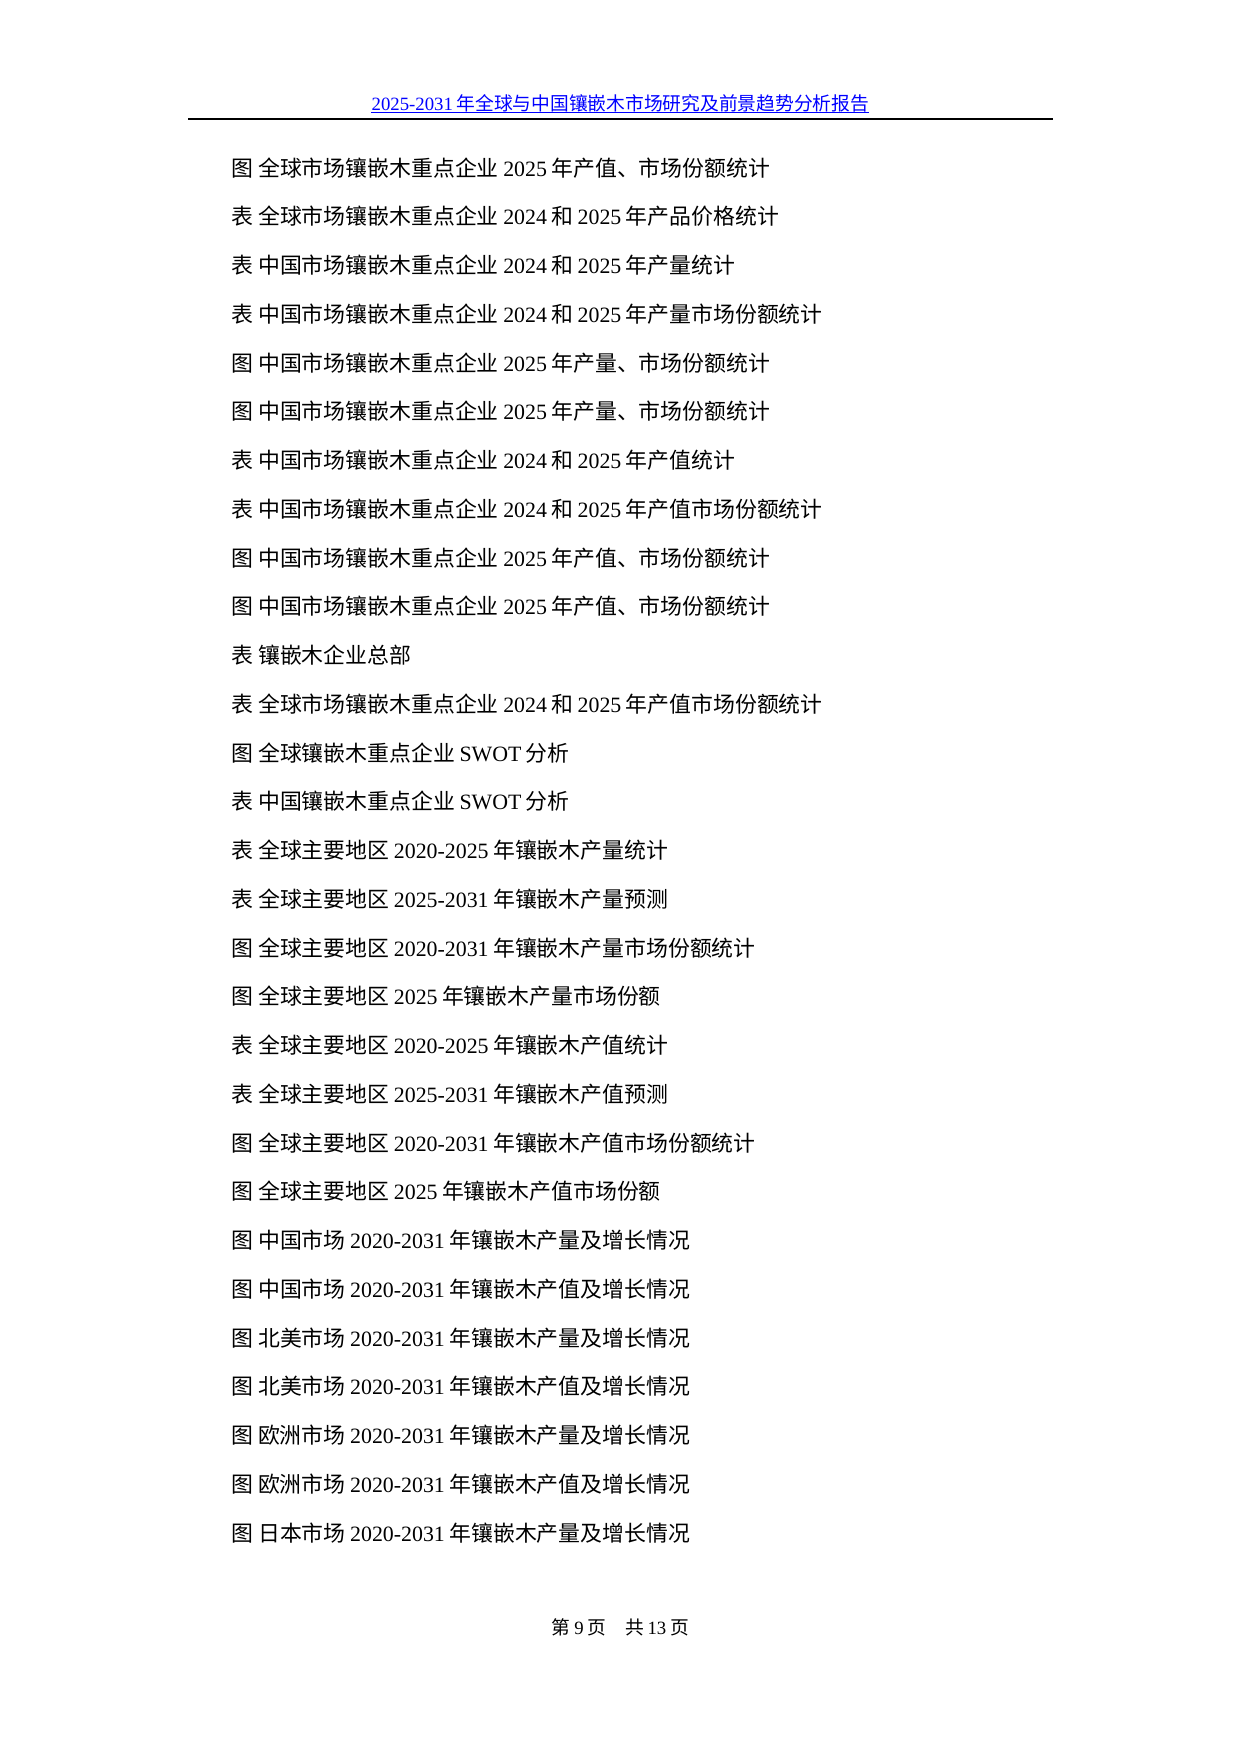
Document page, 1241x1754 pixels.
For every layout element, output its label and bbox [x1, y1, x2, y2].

text [187, 150, 1053, 1548]
